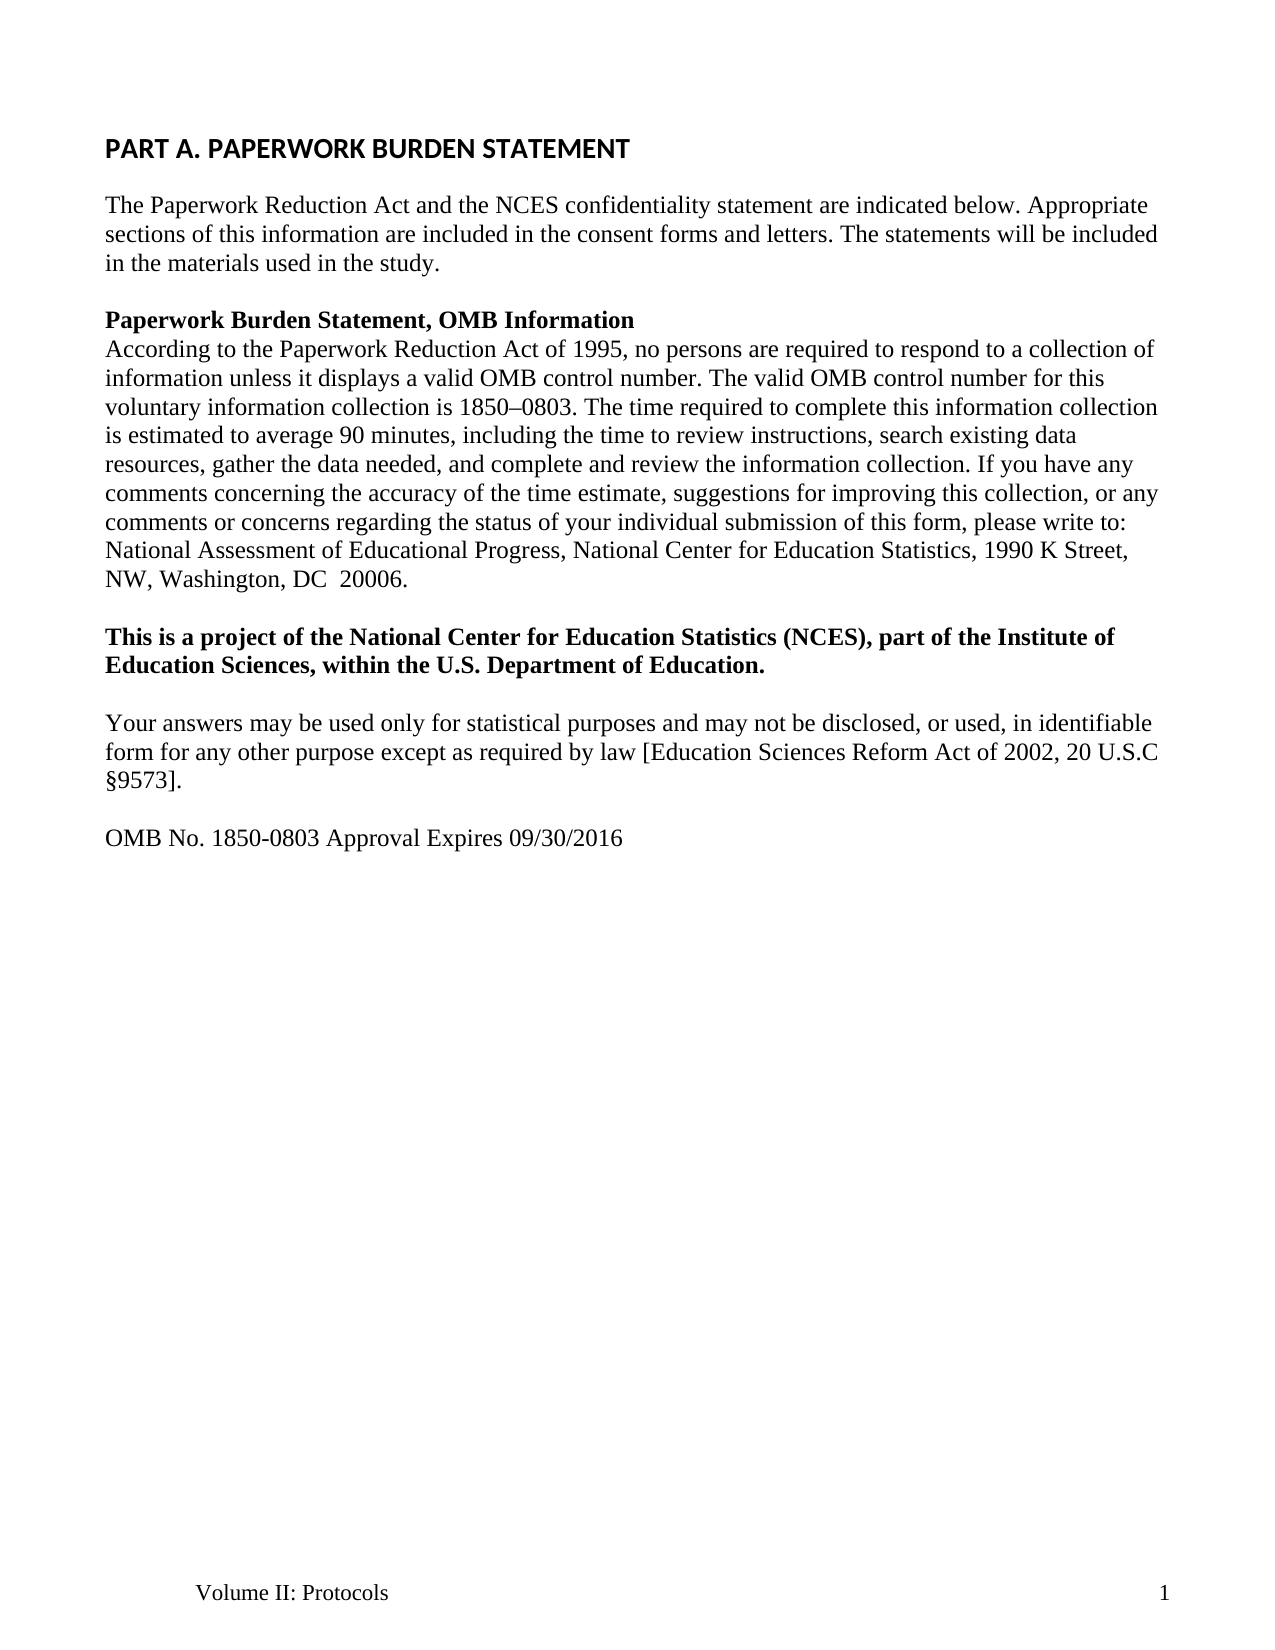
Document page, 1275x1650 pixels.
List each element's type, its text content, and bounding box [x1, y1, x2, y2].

text Paperwork Burden Statement, OMB Information [105, 306, 1170, 334]
text This is a project of the National Center for Education Statistics (NCES), part of the Institute of Education Sciences, within the U.S. Department of Education. [105, 622, 1170, 679]
text OMB No. 1850-0803 Approval Expires 09/30/2016 [105, 823, 1170, 852]
subtitle Part A. Paperwork Burden Statement [105, 130, 1170, 166]
text The Paperwork Reduction Act and the NCES confidentiality statement are indicated below. Appropriate sections of this information are included in the consent forms and letters. The statements will be included in the materials used in the study. [105, 191, 1170, 277]
text According to the Paperwork Reduction Act of 1995, no persons are required to respond to a collection of information unless it displays a valid OMB control number. The valid OMB control number for this voluntary information collection is 1850–0803. The time required to complete this information collection is estimated to average 90 minutes, including the time to review instructions, search existing data resources, gather the data needed, and complete and review the information collection. If you have any comments concerning the accuracy of the time estimate, suggestions for improving this collection, or any comments or concerns regarding the status of your individual submission of this form, please write to: National Assessment of Educational Progress, National Center for Education Statistics, 1990 K Street, NW, Washington, DC 20006. [105, 334, 1170, 593]
text Your answers may be used only for statistical purposes and may not be disclosed, or used, in identifiable form for any other purpose except as required by law [Education Sciences Reform Act of 2002, 20 U.S.C §9573]. [105, 708, 1170, 794]
